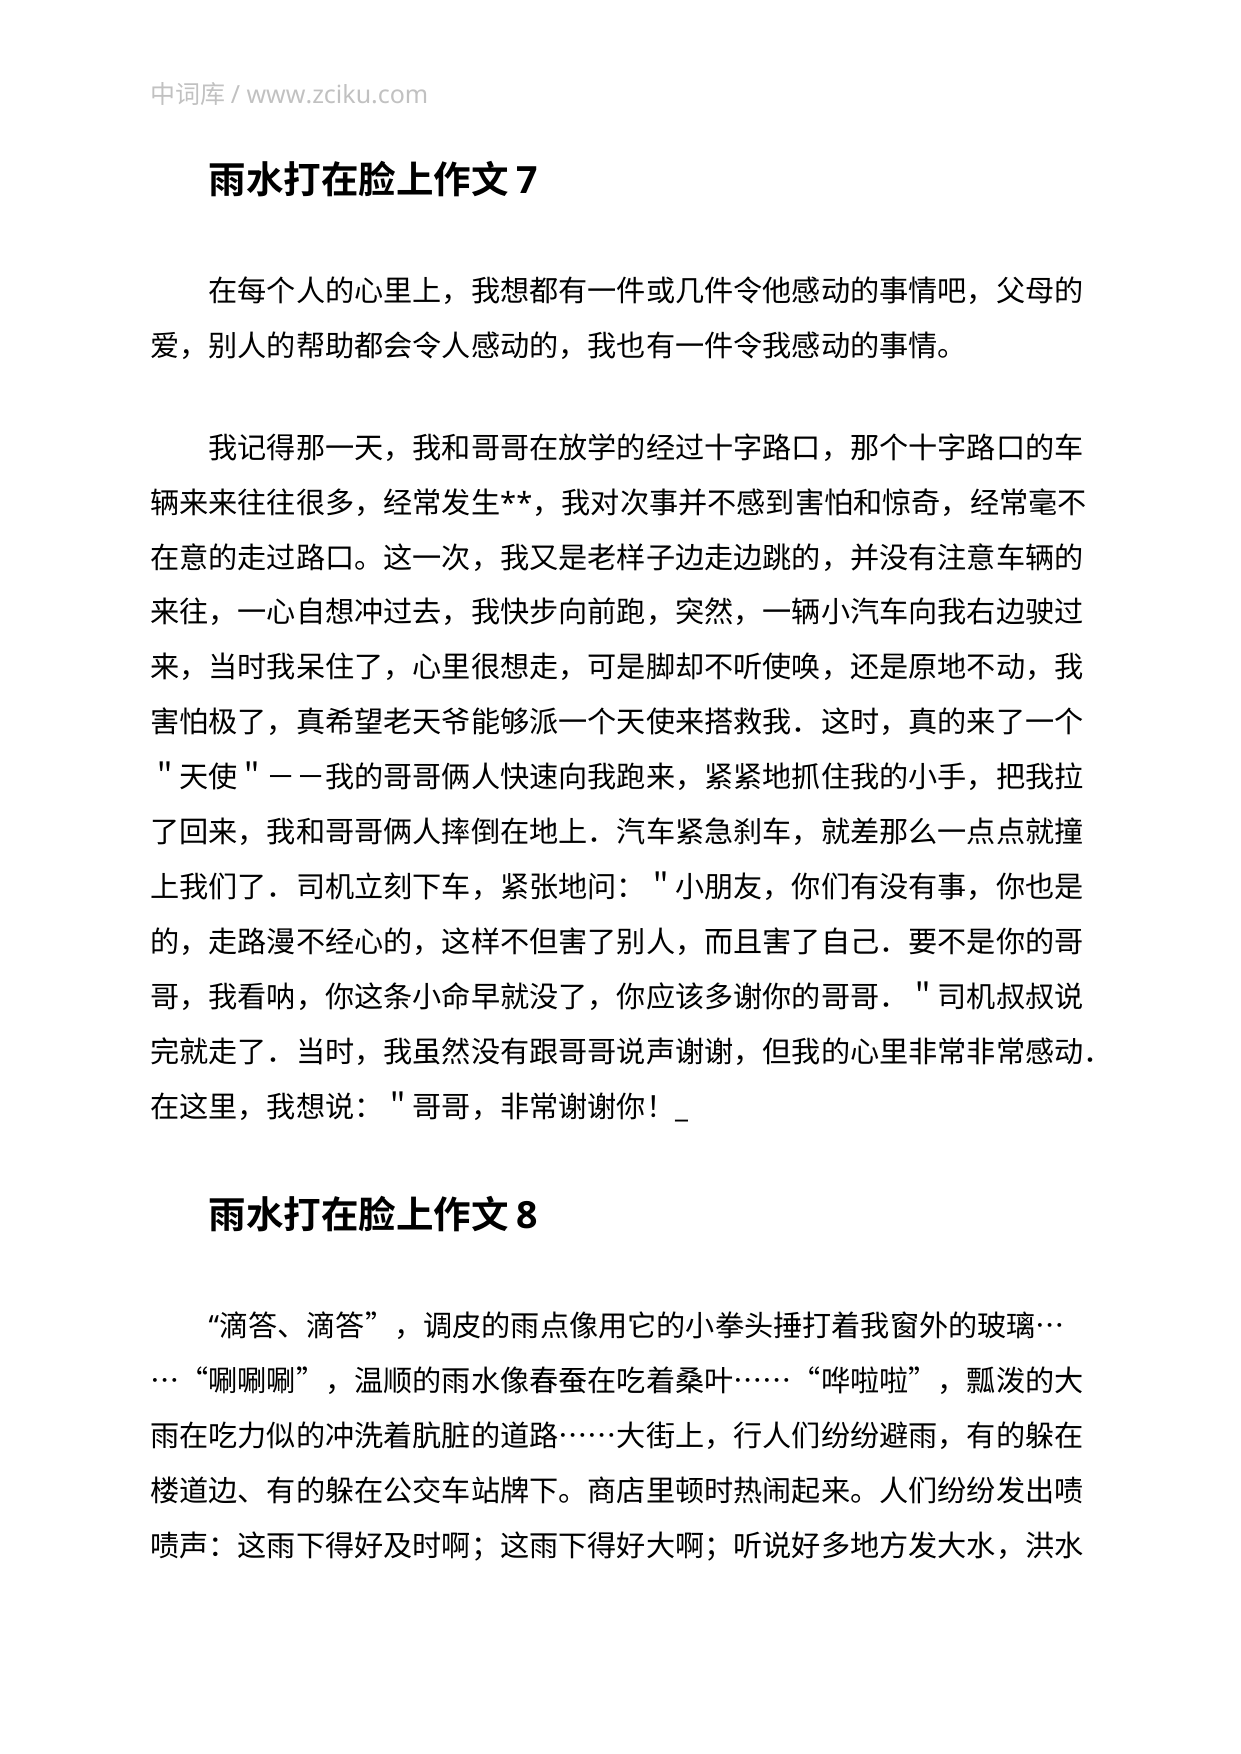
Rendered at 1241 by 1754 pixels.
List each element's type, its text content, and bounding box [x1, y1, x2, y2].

text 雨水打在脸上作文8 [150, 1185, 1090, 1239]
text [150, 1303, 1090, 1565]
text 我记得那一天，我和哥哥在放学的经过十字路口，那个十字路口的车辆来来往往很多，经常发生**，我对次事并不感到害怕和惊奇，经常毫不在意的走过路口。这一次，我又是老样子边走边跳的，并没有注意车辆的来往，一心自想冲过去，我快步向前跑，突然，一辆小汽车向我右边驶过来，当时我呆住了，心里很想走，可是脚却不听使唤，还是原地不动，我害怕极了，真希望老天爷能够派一个天使来搭救我．这时，真的来了一个＂天使＂－－我的哥哥俩人快速向我跑来，紧紧地抓住我的小手，把我拉了回来，我和哥哥俩人摔倒在地上．汽车紧急刹车，就差那么一点点就撞上我们了．司机立刻下车，紧张地问：＂小朋友，你们有没有事，你也是的，走路漫不经心的，这样不但害了别人，而且害了自己．要不是你的哥哥，我看呐，你这条小命早就没了，你应该多谢你的哥哥．＂司机叔叔说完就走了．当时，我虽然没有跟哥哥说声谢谢，但我的心里非常非常感动．在这里，我想说：＂哥哥，非常谢谢你！_ [150, 424, 1090, 1126]
text 雨水打在脸上作文7 [150, 150, 1090, 204]
text 在每个人的心里上，我想都有一件或几件令他感动的事情吧，父母的爱，别人的帮助都会令人感动的，我也有一件令我感动的事情。 [150, 268, 1090, 365]
